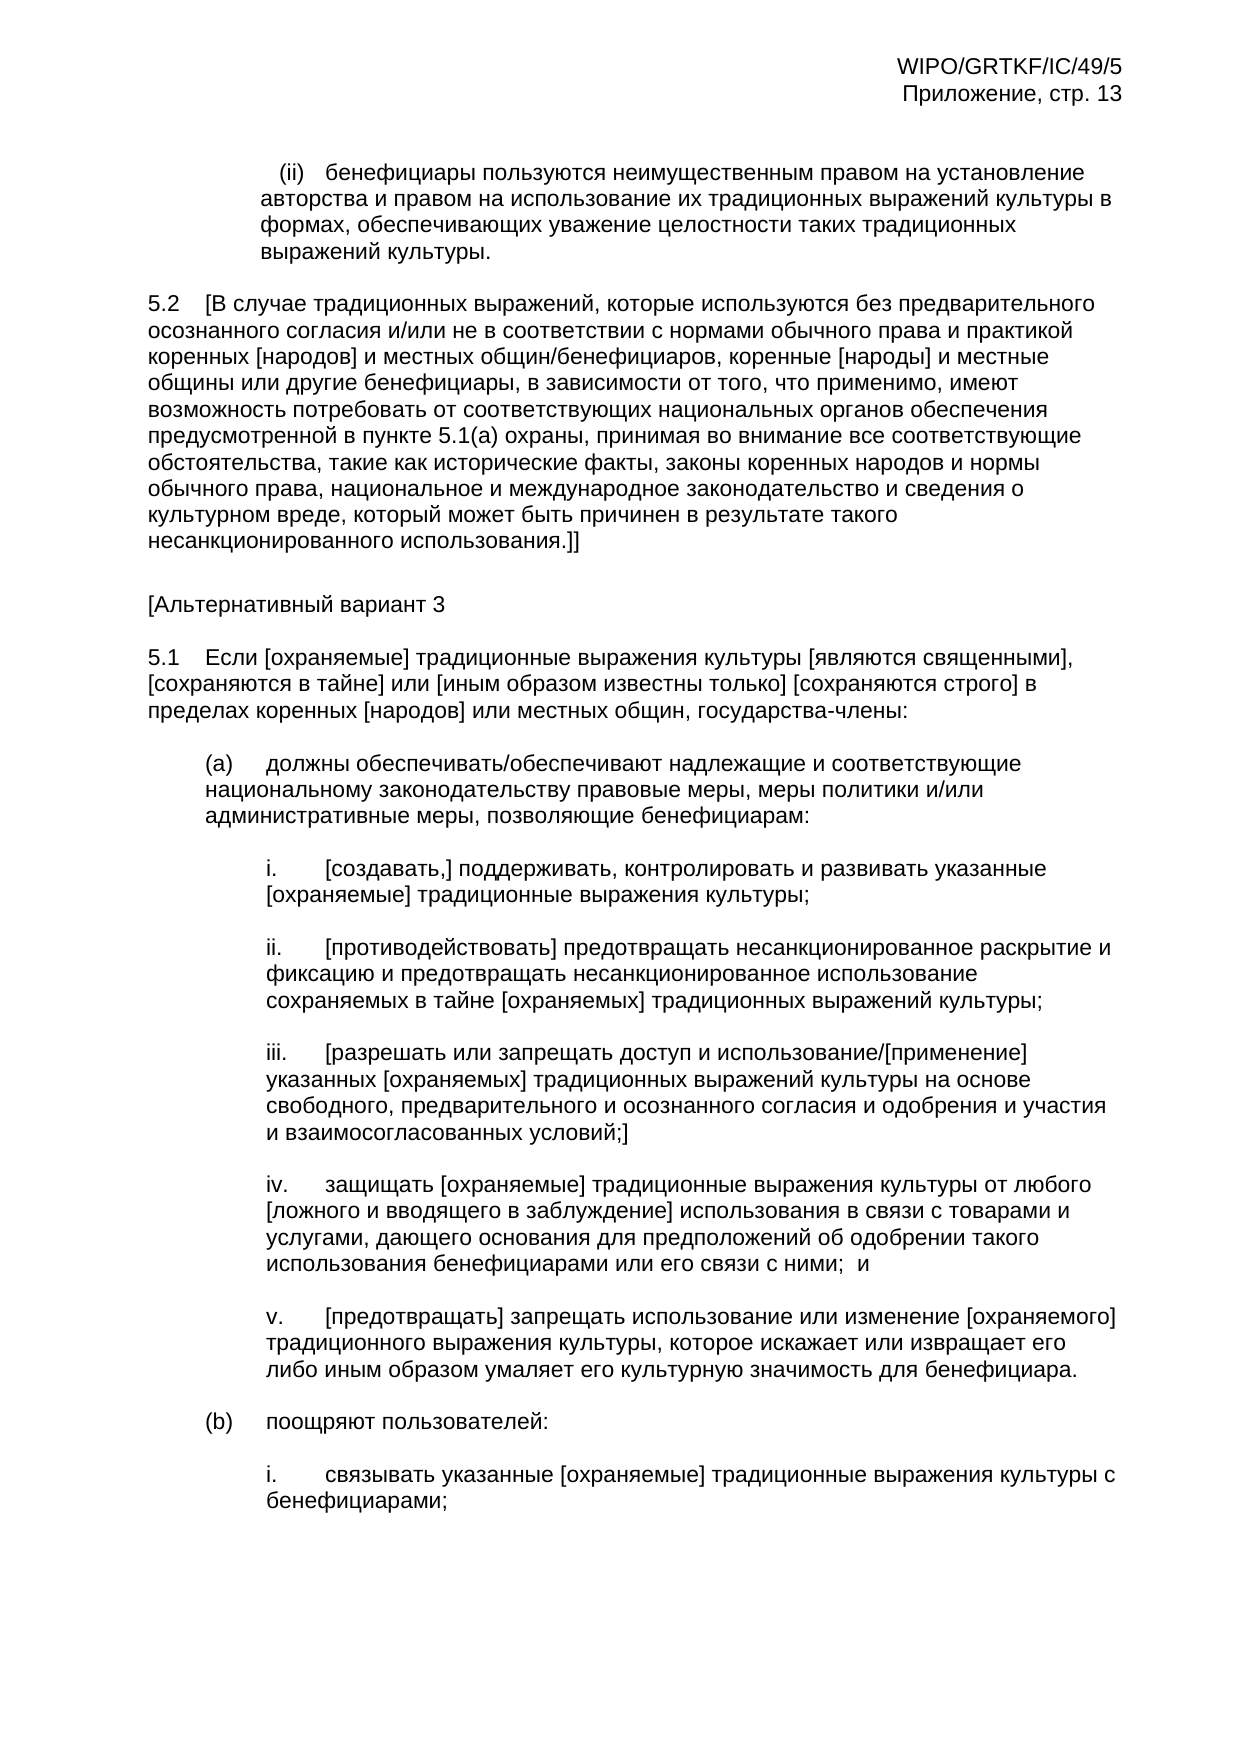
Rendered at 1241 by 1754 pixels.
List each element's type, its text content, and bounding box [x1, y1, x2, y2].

text [Альтернативный вариант 3 [148, 591, 1122, 618]
text iii. [разрешать или запрещать доступ и использование/[применение] указанных [охраняемых] традиционных выражений культуры на основе свободного, предварительного и осознанного согласия и одобрения и участия и взаимосогласованных условий;] [266, 1039, 1122, 1145]
text iv. защищать [охраняемые] традиционные выражения культуры от любого [ложного и вводящего в заблуждение] использования в связи с товарами и услугами, дающего основания для предположений об одобрении такого использования бенефициарами или его связи с ними; и [266, 1171, 1122, 1277]
list бенефициары пользуются неимущественным правом на установление авторства и правом на использование их традиционных выражений культуры в формах, обеспечивающих уважение целостности таких традиционных выражений культуры. [260, 158, 1122, 264]
text ii. [противодействовать] предотвращать несанкционированное раскрытие и фиксацию и предотвращать несанкционированное использование сохраняемых в тайне [охраняемых] традиционных выражений культуры; [266, 934, 1122, 1013]
text 5.1 Если [охраняемые] традиционные выражения культуры [являются священными], [сохраняются в тайне] или [иным образом известны только] [сохраняются строго] в пределах коренных [народов] или местных общин, государства-члены: [148, 644, 1122, 723]
text 5.2 [В случае традиционных выражений, которые используются без предварительного осознанного согласия и/или не в соответствии с нормами обычного права и практикой коренных [народов] и местных общин/бенефициаров, коренные [народы] и местные общины или другие бенефициары, в зависимости от того, что применимо, имеют возможность потребовать от соответствующих национальных органов обеспечения предусмотренной в пункте 5.1(a) охраны, принимая во внимание все соответствующие обстоятельства, такие как исторические факты, законы коренных народов и нормы обычного права, национальное и международное законодательство и сведения о культурном вреде, который может быть причинен в результате такого несанкционированного использования.]] [148, 290, 1122, 554]
text (b) поощряют пользователей: [205, 1408, 1122, 1435]
text v. [предотвращать] запрещать использование или изменение [охраняемого] традиционного выражения культуры, которое искажает или извращает его либо иным образом умаляет его культурную значимость для бенефициара. [266, 1303, 1122, 1382]
text i. [создавать,] поддерживать, контролировать и развивать указанные [охраняемые] традиционные выражения культуры; [266, 855, 1122, 908]
text (a) должны обеспечивать/обеспечивают надлежащие и соответствующие национальному законодательству правовые меры, меры политики и/или административные меры, позволяющие бенефициарам: [205, 749, 1122, 828]
text i. связывать указанные [охраняемые] традиционные выражения культуры с бенефициарами; [266, 1461, 1122, 1514]
